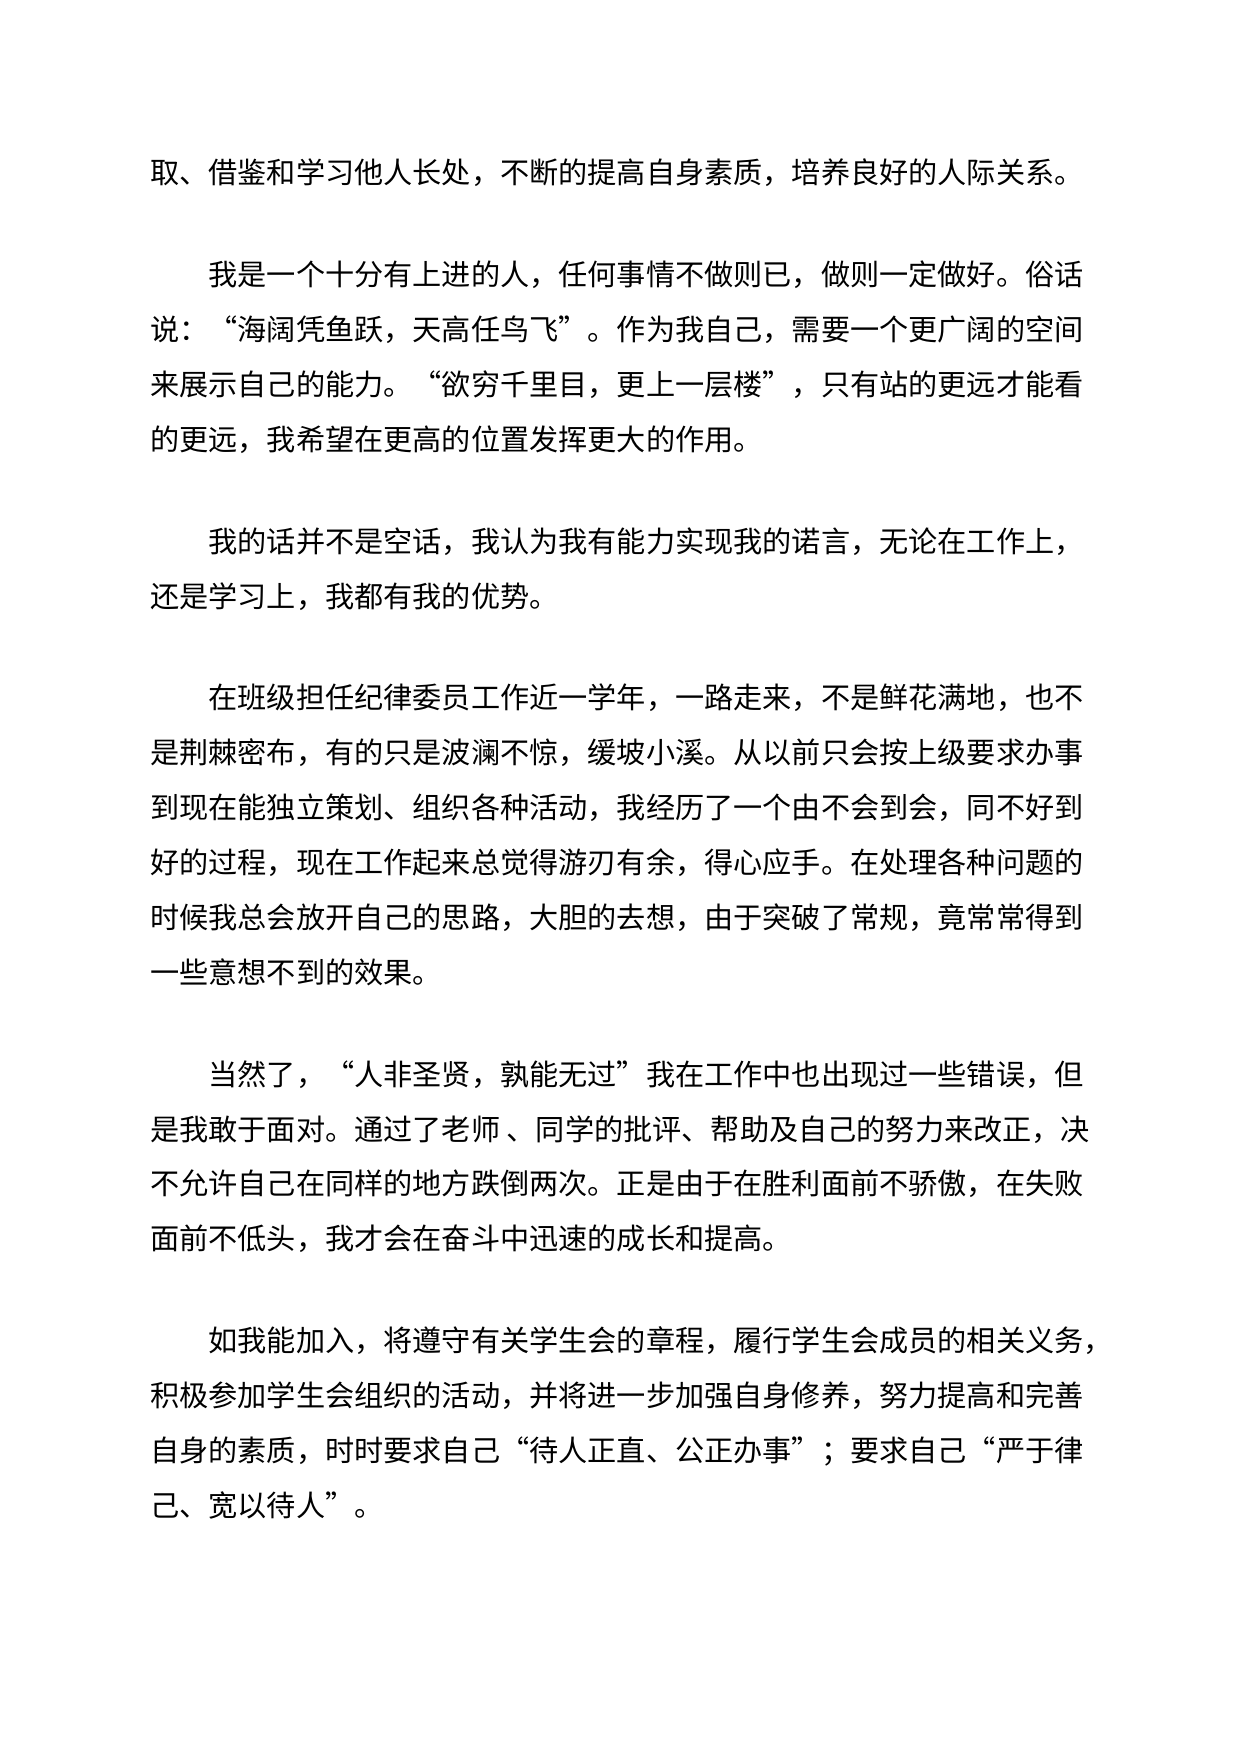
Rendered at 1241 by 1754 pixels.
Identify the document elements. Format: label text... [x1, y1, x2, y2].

text 在班级担任纪律委员工作近一学年，一路走来，不是鲜花满地，也不是荆棘密布，有的只是波澜不惊，缓坡小溪。从以前只会按上级要求办事到现在能独立策划、组织各种活动，我经历了一个由不会到会，同不好到好的过程，现在工作起来总觉得游刃有余，得心应手。在处理各种问题的时候我总会放开自己的思路，大胆的去想，由于突破了常规，竟常常得到一些意想不到的效果。 [150, 675, 1090, 992]
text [150, 150, 1090, 192]
text 如我能加入，将遵守有关学生会的章程，履行学生会成员的相关义务，积极参加学生会组织的活动，并将进一步加强自身修养，努力提高和完善自身的素质，时时要求自己“待人正直、公正办事”；要求自己“严于律己、宽以待人”。 [150, 1318, 1090, 1524]
text 我的话并不是空话，我认为我有能力实现我的诺言，无论在工作上，还是学习上，我都有我的优势。 [150, 518, 1090, 615]
text 我是一个十分有上进的人，任何事情不做则已，做则一定做好。俗话说：“海阔凭鱼跃，天高任鸟飞”。作为我自己，需要一个更广阔的空间来展示自己的能力。“欲穷千里目，更上一层楼”，只有站的更远才能看的更远，我希望在更高的位置发挥更大的作用。 [150, 252, 1090, 459]
text 当然了，“人非圣贤，孰能无过”我在工作中也出现过一些错误，但是我敢于面对。通过了老师 、同学的批评、帮助及自己的努力来改正，决不允许自己在同样的地方跌倒两次。正是由于在胜利面前不骄傲，在失败面前不低头，我才会在奋斗中迅速的成长和提高。 [150, 1051, 1090, 1258]
